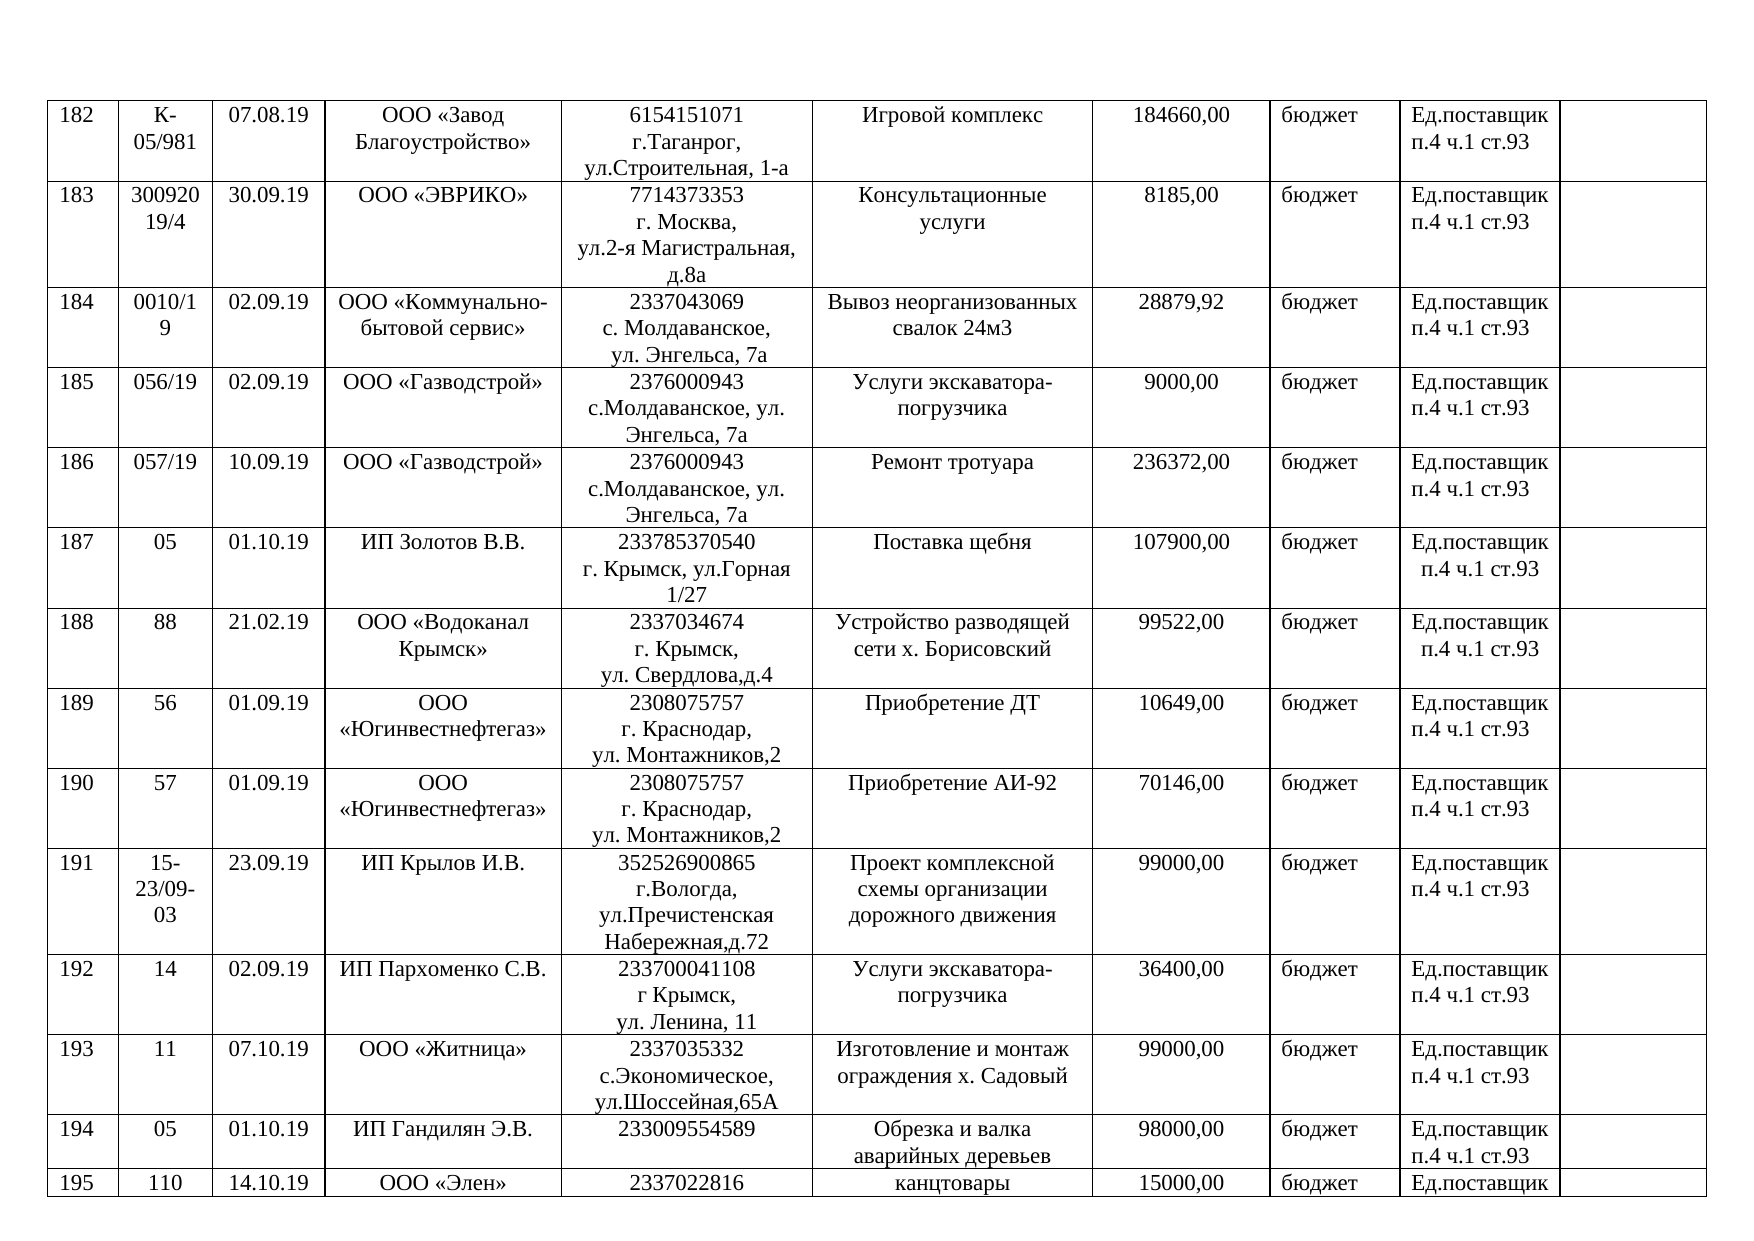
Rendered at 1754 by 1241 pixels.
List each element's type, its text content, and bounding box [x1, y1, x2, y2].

table_cell 99522,00 [1093, 609, 1269, 687]
table_cell 57 [119, 769, 212, 848]
table_cell 7714373353 г. Москва, ул.2-я Магистральная, д.8а [562, 182, 812, 287]
table_cell бюджет [1271, 955, 1399, 1034]
table_cell 2337034674 г. Крымск, ул. Свердлова,д.4 [562, 609, 812, 687]
table_cell 07.08.19 [213, 101, 324, 181]
table_cell бюджет [1271, 689, 1399, 768]
table_cell 2337035332 с.Экономическое, ул.Шоссейная,65А [562, 1035, 812, 1114]
table_cell 11 [119, 1035, 212, 1114]
table_cell [1561, 288, 1706, 367]
table_cell ИП Гандилян Э.В. [326, 1115, 561, 1168]
table_cell бюджет [1271, 1035, 1399, 1114]
table_cell [1561, 368, 1706, 447]
table_cell Устройство разводящей сети х. Борисовский [813, 609, 1092, 687]
table_cell 07.10.19 [213, 1035, 324, 1114]
table_cell 02.09.19 [213, 955, 324, 1034]
table_cell 189 [48, 689, 118, 768]
table_cell ООО «Югинвестнефтегаз» [326, 689, 561, 768]
table_cell 183 [48, 182, 118, 287]
table_cell [1561, 528, 1706, 607]
table_cell Ед.поставщик п.4 ч.1 ст.93 [1401, 448, 1559, 527]
table_cell 6154151071 г.Таганрог, ул.Строительная, 1-а [562, 101, 812, 181]
table_cell 184660,00 [1093, 101, 1269, 181]
table_cell ООО «Газводстрой» [326, 368, 561, 447]
table_cell 233009554589 [562, 1115, 812, 1168]
table_cell 02.09.19 [213, 288, 324, 367]
table_cell бюджет [1271, 849, 1399, 954]
table_cell 2337043069 с. Молдаванское, ул. Энгельса, 7а [562, 288, 812, 367]
table_cell 01.09.19 [213, 769, 324, 848]
table_cell 23.09.19 [213, 849, 324, 954]
table_cell 0010/19 [119, 288, 212, 367]
table_cell [1561, 101, 1706, 181]
table_cell 01.10.19 [213, 528, 324, 607]
table_cell ООО «ЭВРИКО» [326, 182, 561, 287]
table_cell 30.09.19 [213, 182, 324, 287]
table_cell бюджет [1271, 368, 1399, 447]
table_cell [1561, 955, 1706, 1034]
table_cell [1561, 1115, 1706, 1168]
table_cell бюджет [1271, 182, 1399, 287]
table_cell Услуги экскаватора-погрузчика [813, 368, 1092, 447]
table_cell бюджет [1271, 769, 1399, 848]
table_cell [562, 1169, 812, 1196]
table_cell ООО «Югинвестнефтегаз» [326, 769, 561, 848]
table_cell 190 [48, 769, 118, 848]
table_cell 14 [119, 955, 212, 1034]
table_cell 14.10.19 [213, 1169, 324, 1196]
table_cell Ед.поставщик п.4 ч.1 ст.93 [1401, 368, 1559, 447]
table_cell 186 [48, 448, 118, 527]
table_cell 10.09.19 [213, 448, 324, 527]
table_cell бюджет [1271, 1115, 1399, 1168]
table_cell Ед.поставщик п.4 ч.1 ст.93 [1401, 528, 1559, 607]
table_cell 56 [119, 689, 212, 768]
table_cell 188 [48, 609, 118, 687]
table_cell бюджет [1271, 288, 1399, 367]
table_cell 233700041108 г Крымск, ул. Ленина, 11 [562, 955, 812, 1034]
table_cell 057/19 [119, 448, 212, 527]
table_cell Услуги экскаватора-погрузчика [813, 955, 1092, 1034]
table_cell бюджет [1271, 609, 1399, 687]
table_cell Консультационные услуги [813, 182, 1092, 287]
table_cell [1561, 1035, 1706, 1114]
table_cell ООО «Газводстрой» [326, 448, 561, 527]
table_cell 10649,00 [1093, 689, 1269, 768]
table_cell 99000,00 [1093, 1035, 1269, 1114]
table_cell канцтовары [813, 1169, 1092, 1196]
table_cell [1401, 1169, 1559, 1196]
table_cell Приобретение ДТ [813, 689, 1092, 768]
table_cell Ед.поставщик п.4 ч.1 ст.93 [1401, 689, 1559, 768]
table_cell 195 [48, 1169, 118, 1196]
table_cell 056/19 [119, 368, 212, 447]
table_cell [1561, 448, 1706, 527]
table_cell ООО «Житница» [326, 1035, 561, 1114]
table_cell ИП Пархоменко С.В. [326, 955, 561, 1034]
table_cell 01.09.19 [213, 689, 324, 768]
table_cell Вывоз неорганизованных свалок 24м3 [813, 288, 1092, 367]
table_cell Игровой комплекс [813, 101, 1092, 181]
table_cell К-05/981 [119, 101, 212, 181]
table_cell Обрезка и валка аварийных деревьев [813, 1115, 1092, 1168]
table_cell 191 [48, 849, 118, 954]
table_cell [1561, 1169, 1706, 1196]
table_cell 05 [119, 528, 212, 607]
table_cell [1561, 609, 1706, 687]
table_cell ООО «Коммунально-бытовой сервис» [326, 288, 561, 367]
table_cell Ед.поставщик п.4 ч.1 ст.93 [1401, 1035, 1559, 1114]
table_cell Ед.поставщик п.4 ч.1 ст.93 [1401, 288, 1559, 367]
table_cell ООО «Элен» [326, 1169, 561, 1196]
table_cell бюджет [1271, 528, 1399, 607]
table_cell 99000,00 [1093, 849, 1269, 954]
table_cell 193 [48, 1035, 118, 1114]
table_cell ООО «Водоканал Крымск» [326, 609, 561, 687]
table_cell 2376000943 с.Молдаванское, ул. Энгельса, 7а [562, 448, 812, 527]
table_cell Изготовление и монтаж ограждения х. Садовый [813, 1035, 1092, 1114]
table_cell 36400,00 [1093, 955, 1269, 1034]
table_cell 21.02.19 [213, 609, 324, 687]
table_cell ООО «Завод Благоустройство» [326, 101, 561, 181]
table_cell 70146,00 [1093, 769, 1269, 848]
table_cell 2308075757 г. Краснодар, ул. Монтажников,2 [562, 769, 812, 848]
table_cell 107900,00 [1093, 528, 1269, 607]
table_cell 110 [119, 1169, 212, 1196]
table_cell Ед.поставщик п.4 ч.1 ст.93 [1401, 955, 1559, 1034]
table_cell 2376000943 с.Молдаванское, ул. Энгельса, 7а [562, 368, 812, 447]
table_cell [1561, 769, 1706, 848]
table_cell 28879,92 [1093, 288, 1269, 367]
table_cell бюджет [1271, 448, 1399, 527]
table_cell 88 [119, 609, 212, 687]
table_cell [1561, 849, 1706, 954]
table_cell 30092019/4 [119, 182, 212, 287]
table_cell бюджет [1271, 1169, 1399, 1196]
table_cell Поставка щебня [813, 528, 1092, 607]
table_cell 2308075757 г. Краснодар, ул. Монтажников,2 [562, 689, 812, 768]
table_cell Приобретение АИ-92 [813, 769, 1092, 848]
table_cell 352526900865 г.Вологда, ул.Пречистенская Набережная,д.72 [562, 849, 812, 954]
table_cell Ед.поставщик п.4 ч.1 ст.93 [1401, 849, 1559, 954]
table_cell 98000,00 [1093, 1115, 1269, 1168]
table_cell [1401, 101, 1559, 181]
table_cell 02.09.19 [213, 368, 324, 447]
table_cell [1561, 182, 1706, 287]
table_cell Ед.поставщик п.4 ч.1 ст.93 [1401, 769, 1559, 848]
table_cell Ед.поставщик п.4 ч.1 ст.93 [1401, 609, 1559, 687]
table_cell 15000,00 [1093, 1169, 1269, 1196]
table_cell 233785370540 г. Крымск, ул.Горная 1/27 [562, 528, 812, 607]
table_cell 194 [48, 1115, 118, 1168]
table_cell 184 [48, 288, 118, 367]
table_cell 05 [119, 1115, 212, 1168]
table_cell 182 [48, 101, 118, 181]
table_cell бюджет [1271, 101, 1399, 181]
table_cell 192 [48, 955, 118, 1034]
table_cell 15-23/09-03 [119, 849, 212, 954]
table_cell Ед.поставщик п.4 ч.1 ст.93 [1401, 182, 1559, 287]
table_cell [1401, 1115, 1559, 1168]
table_cell 8185,00 [1093, 182, 1269, 287]
table_cell Проект комплексной схемы организации дорожного движения [813, 849, 1092, 954]
table_cell ИП Золотов В.В. [326, 528, 561, 607]
table_cell 236372,00 [1093, 448, 1269, 527]
table_cell 187 [48, 528, 118, 607]
table_cell 01.10.19 [213, 1115, 324, 1168]
table_cell Ремонт тротуара [813, 448, 1092, 527]
table_cell [1561, 689, 1706, 768]
table_cell 185 [48, 368, 118, 447]
table_cell ИП Крылов И.В. [326, 849, 561, 954]
table_cell 9000,00 [1093, 368, 1269, 447]
